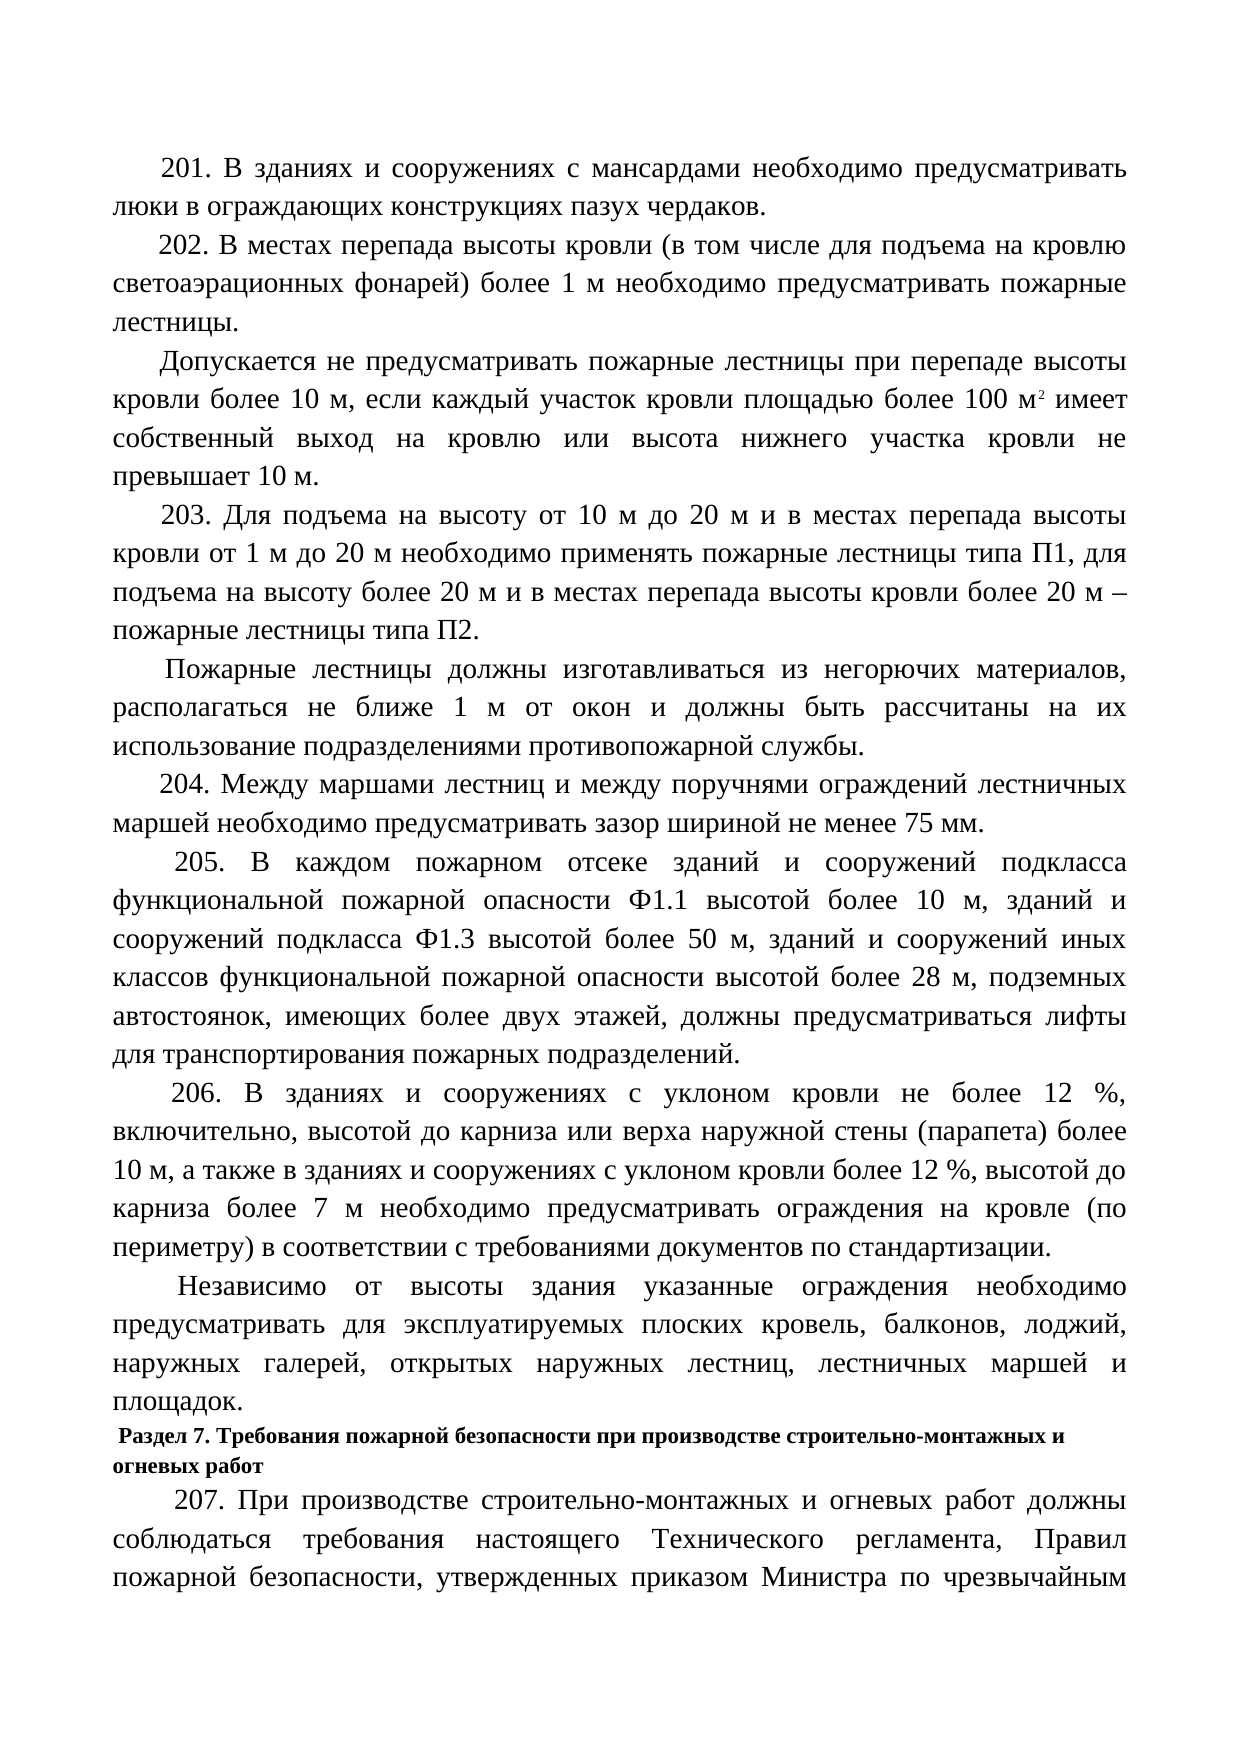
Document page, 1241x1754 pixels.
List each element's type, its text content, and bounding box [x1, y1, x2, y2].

text Раздел 7. Требования пожарной безопасности при производстве строительно-монтажных и огневых работ [112, 1422, 1128, 1478]
text Пожарные лестницы должны изготавливаться из негорючих материалов, располагаться не ближе 1 м от окон и должны быть рассчитаны на их использование подразделениями противопожарной службы. [112, 651, 1128, 762]
text Допускается не предусматривать пожарные лестницы при перепаде высоты кровли более 10 м, если каждый участок кровли площадью более 100 м2 имеет собственный выход на кровлю или высота нижнего участка кровли не превышает 10 м. [112, 343, 1128, 492]
text 201. В зданиях и сооружениях с мансардами необходимо предусматривать люки в ограждающих конструкциях пазух чердаков. [112, 150, 1128, 222]
text 203. Для подъема на высоту от 10 м до 20 м и в местах перепада высоты кровли от 1 м до 20 м необходимо применять пожарные лестницы типа П1, для подъема на высоту более 20 м и в местах перепада высоты кровли более 20 м – пожарные лестницы типа П2. [112, 497, 1128, 646]
text 206. В зданиях и сооружениях с уклоном кровли не более 12 %, включительно, высотой до карниза или верха наружной стены (парапета) более 10 м, а также в зданиях и сооружениях с уклоном кровли более 12 %, высотой до карниза более 7 м необходимо предусматривать ограждения на кровле (по периметру) в соответствии с требованиями документов по стандартизации. [112, 1075, 1128, 1263]
text Независимо от высоты здания указанные ограждения необходимо предусматривать для эксплуатируемых плоских кровель, балконов, лоджий, наружных галерей, открытых наружных лестниц, лестничных маршей и площадок. [112, 1268, 1128, 1417]
text 202. В местах перепада высоты кровли (в том числе для подъема на кровлю светоаэрационных фонарей) более 1 м необходимо предусматривать пожарные лестницы. [112, 227, 1128, 338]
text 204. Между маршами лестниц и между поручнями ограждений лестничных маршей необходимо предусматривать зазор шириной не менее 75 мм. [112, 767, 1128, 839]
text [112, 1482, 1128, 1593]
text 205. В каждом пожарном отсеке зданий и сооружений подкласса функциональной пожарной опасности Ф1.1 высотой более 10 м, зданий и сооружений подкласса Ф1.3 высотой более 50 м, зданий и сооружений иных классов функциональной пожарной опасности высотой более 28 м, подземных автостоянок, имеющих более двух этажей, должны предусматриваться лифты для транспортирования пожарных подразделений. [112, 844, 1128, 1070]
